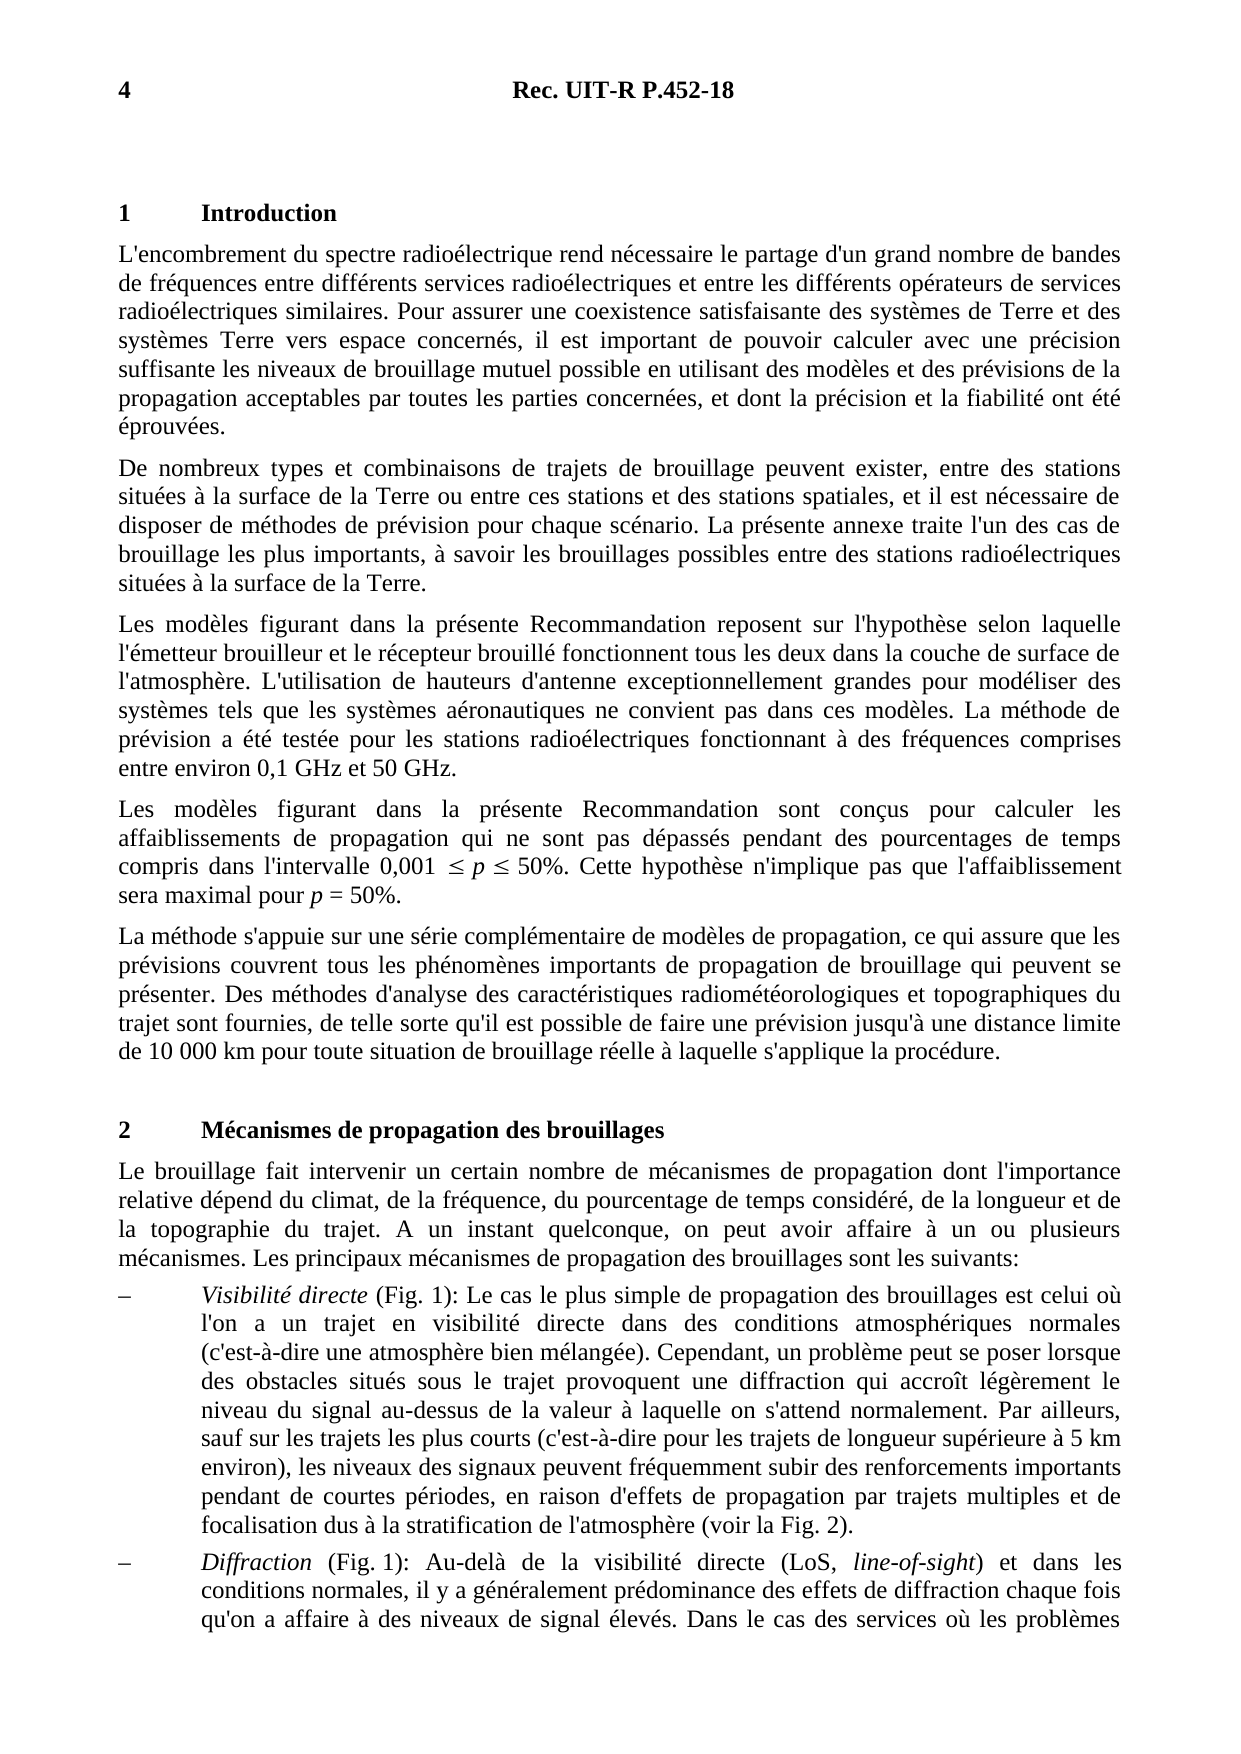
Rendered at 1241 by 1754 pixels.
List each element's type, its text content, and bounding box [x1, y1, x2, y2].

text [118, 1547, 1122, 1633]
subtitle 2 Mécanismes de propagation des brouillages [118, 1115, 1122, 1144]
text La méthode s'appuie sur une série complémentaire de modèles de propagation, ce qui assure que les prévisions couvrent tous les phénomènes importants de propagation de brouillage qui peuvent se présenter. Des méthodes d'analyse des caractéristiques radiométéorologiques et topographiques du trajet sont fournies, de telle sorte qu'il est possible de faire une prévision jusqu'à une distance limite de 10 000 km pour toute situation de brouillage réelle à laquelle s'applique la procédure. [118, 921, 1122, 1065]
text Les modèles figurant dans la présente Recommandation sont conçus pour calculer les affaiblissements de propagation qui ne sont pas dépassés pendant des pourcentages de temps compris dans l'intervalle 0,001 p 50%. Cette hypothèse n'implique pas que l'affaiblissement sera maximal pour p = 50%. [118, 794, 1122, 909]
text L'encombrement du spectre radioélectrique rend nécessaire le partage d'un grand nombre de bandes de fréquences entre différents services radioélectriques et entre les différents opérateurs de services radioélectriques similaires. Pour assurer une coexistence satisfaisante des systèmes de Terre et des systèmes Terre vers espace concernés, il est important de pouvoir calculer avec une précision suffisante les niveaux de brouillage mutuel possible en utilisant des modèles et des prévisions de la propagation acceptables par toutes les parties concernées, et dont la précision et la fiabilité ont été éprouvées. [118, 239, 1122, 440]
text – Visibilité directe (Fig. 1): Le cas le plus simple de propagation des brouillages est celui où l'on a un trajet en visibilité directe dans des conditions atmosphériques normales (c'est-à-dire une atmosphère bien mélangée). Cependant, un problème peut se poser lorsque des obstacles situés sous le trajet provoquent une diffraction qui accroît légèrement le niveau du signal au-dessus de la valeur à laquelle on s'attend normalement. Par ailleurs, sauf sur les trajets les plus courts (c'est-à-dire pour les trajets de longueur supérieure à 5 km environ), les niveaux des signaux peuvent fréquemment subir des renforcements importants pendant de courtes périodes, en raison d'effets de propagation par trajets multiples et de focalisation dus à la stratification de l'atmosphère (voir la Fig. 2). [118, 1280, 1122, 1538]
text Les modèles figurant dans la présente Recommandation reposent sur l'hypothèse selon laquelle l'émetteur brouilleur et le récepteur brouillé fonctionnent tous les deux dans la couche de surface de l'atmosphère. L'utilisation de hauteurs d'antenne exceptionnellement grandes pour modéliser des systèmes tels que les systèmes aéronautiques ne convient pas dans ces modèles. La méthode de prévision a été testée pour les stations radioélectriques fonctionnant à des fréquences comprises entre environ 0,1 GHz et 50 GHz. [118, 609, 1122, 781]
subtitle 1 Introduction [118, 198, 1122, 226]
text Le brouillage fait intervenir un certain nombre de mécanismes de propagation dont l'importance relative dépend du climat, de la fréquence, du pourcentage de temps considéré, de la longueur et de la topographie du trajet. A un instant quelconque, on peut avoir affaire à un ou plusieurs mécanismes. Les principaux mécanismes de propagation des brouillages sont les suivants: [118, 1156, 1122, 1271]
text De nombreux types et combinaisons de trajets de brouillage peuvent exister, entre des stations situées à la surface de la Terre ou entre ces stations et des stations spatiales, et il est nécessaire de disposer de méthodes de prévision pour chaque scénario. La présente annexe traite l'un des cas de brouillage les plus importants, à savoir les brouillages possibles entre des stations radioélectriques situées à la surface de la Terre. [118, 453, 1122, 596]
